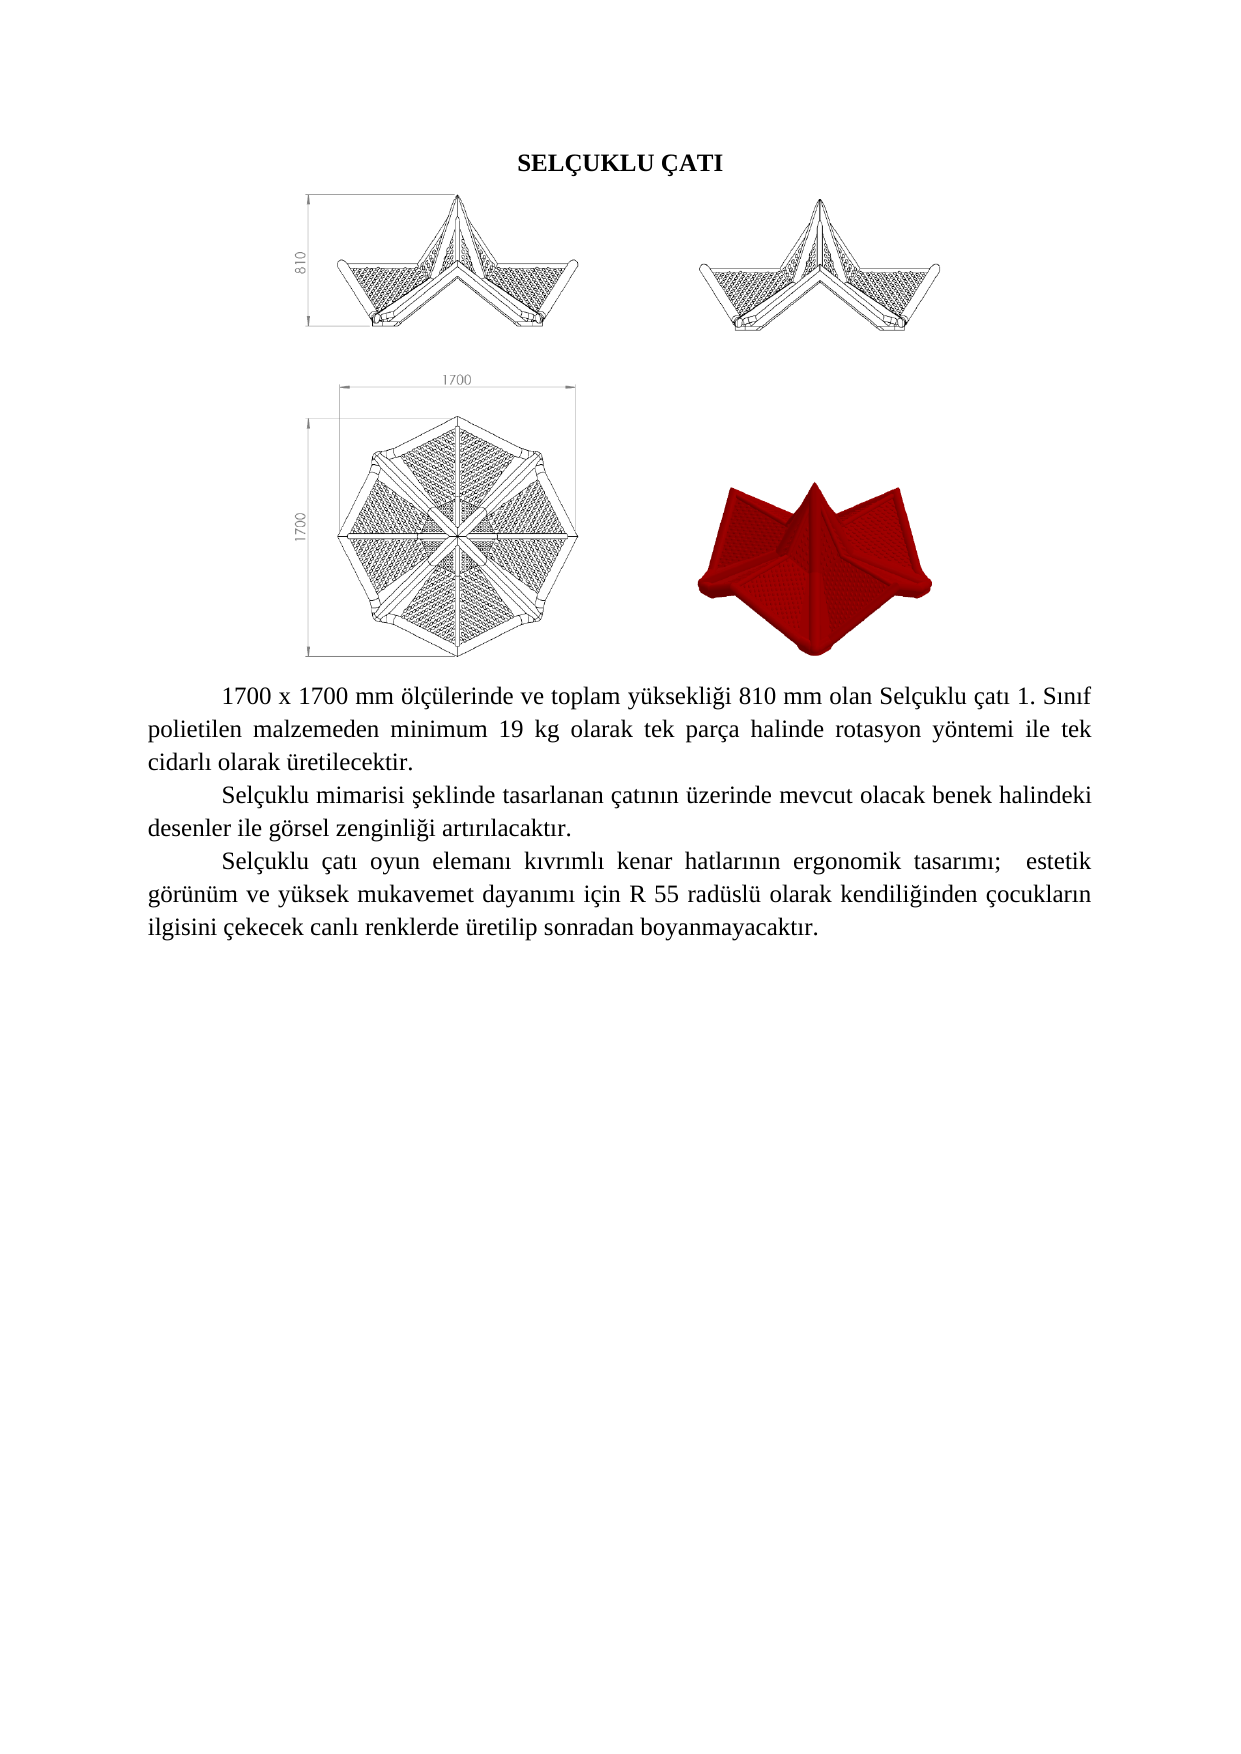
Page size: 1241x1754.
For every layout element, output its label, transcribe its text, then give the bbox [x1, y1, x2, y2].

text Selçuklu çatı oyun elemanı kıvrımlı kenar hatlarının ergonomik tasarımı; estetik görünüm ve yüksek mukavemet dayanımı için R 55 radüslü olarak kendiliğinden çocukların ilgisini çekecek canlı renklerde üretilip sonradan boyanmayacaktır. [148, 846, 1093, 941]
text SELÇUKLU ÇATI [148, 148, 1093, 176]
picture [290, 180, 950, 677]
text Selçuklu mimarisi şeklinde tasarlanan çatının üzerinde mevcut olacak benek halindeki desenler ile görsel zenginliği artırılacaktır. [148, 780, 1093, 842]
text 1700 x 1700 mm ölçülerinde ve toplam yüksekliği 810 mm olan Selçuklu çatı 1. Sınıf polietilen malzemeden minimum 19 kg olarak tek parça halinde rotasyon yöntemi ile tek cidarlı olarak üretilecektir. [148, 681, 1093, 776]
